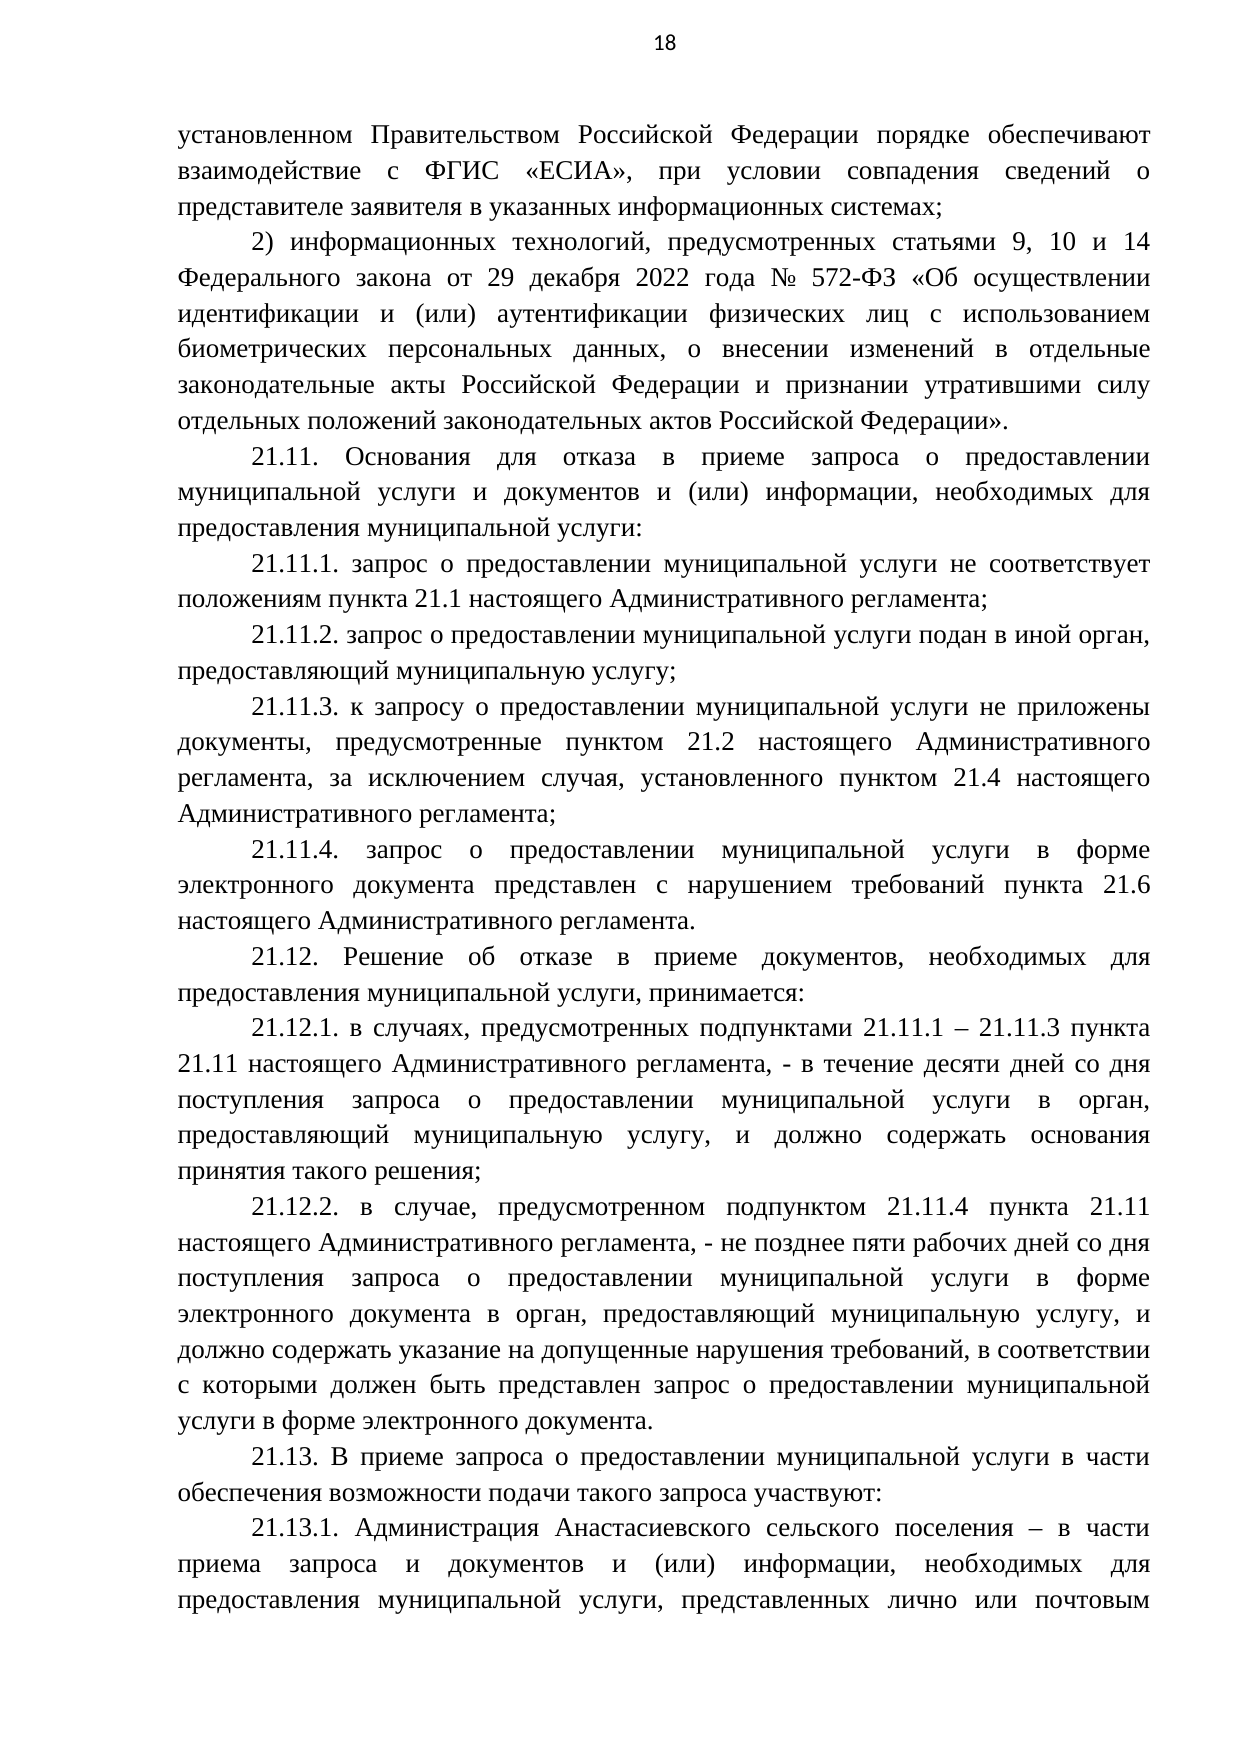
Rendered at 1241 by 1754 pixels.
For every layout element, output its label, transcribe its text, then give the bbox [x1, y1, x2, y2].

text 21.13. В приеме запроса о предоставлении муниципальной услуги в части обеспечения возможности подачи такого запроса участвуют: [177, 1440, 1152, 1507]
text 21.11.3. к запросу о предоставлении муниципальной услуги не приложены документы, предусмотренные пунктом 21.2 настоящего Административного регламента, за исключением случая, установленного пунктом 21.4 настоящего Административного регламента; [177, 690, 1152, 828]
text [177, 1512, 1152, 1614]
text 21.11. Основания для отказа в приеме запроса о предоставлении муниципальной услуги и документов и (или) информации, необходимых для предоставления муниципальной услуги: [177, 440, 1152, 542]
text 21.11.4. запрос о предоставлении муниципальной услуги в форме электронного документа представлен с нарушением требований пункта 21.6 настоящего Административного регламента. [177, 833, 1152, 935]
text 21.12. Решение об отказе в приеме документов, необходимых для предоставления муниципальной услуги, принимается: [177, 940, 1152, 1007]
text 21.11.1. запрос о предоставлении муниципальной услуги не соответствует положениям пункта 21.1 настоящего Административного регламента; [177, 547, 1152, 614]
text 21.11.2. запрос о предоставлении муниципальной услуги подан в иной орган, предоставляющий муниципальную услугу; [177, 618, 1152, 685]
text 21.12.1. в случаях, предусмотренных подпунктами 21.11.1 – 21.11.3 пункта 21.11 настоящего Административного регламента, - в течение десяти дней со дня поступления запроса о предоставлении муниципальной услуги в орган, предоставляющий муниципальную услугу, и должно содержать основания принятия такого решения; [177, 1011, 1152, 1185]
text 21.12.2. в случае, предусмотренном подпунктом 21.11.4 пункта 21.11 настоящего Административного регламента, - не позднее пяти рабочих дней со дня поступления запроса о предоставлении муниципальной услуги в форме электронного документа в орган, предоставляющий муниципальную услугу, и должно содержать указание на допущенные нарушения требований, в соответствии с которыми должен быть представлен запрос о предоставлении муниципальной услуги в форме электронного документа. [177, 1190, 1152, 1436]
text 2) информационных технологий, предусмотренных статьями 9, 10 и 14 Федерального закона от 29 декабря 2022 года № 572-ФЗ «Об осуществлении идентификации и (или) аутентификации физических лиц с использованием биометрических персональных данных, о внесении изменений в отдельные законодательные акты Российской Федерации и признании утратившими силу отдельных положений законодательных актов Российской Федерации». [177, 225, 1152, 435]
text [177, 118, 1152, 221]
